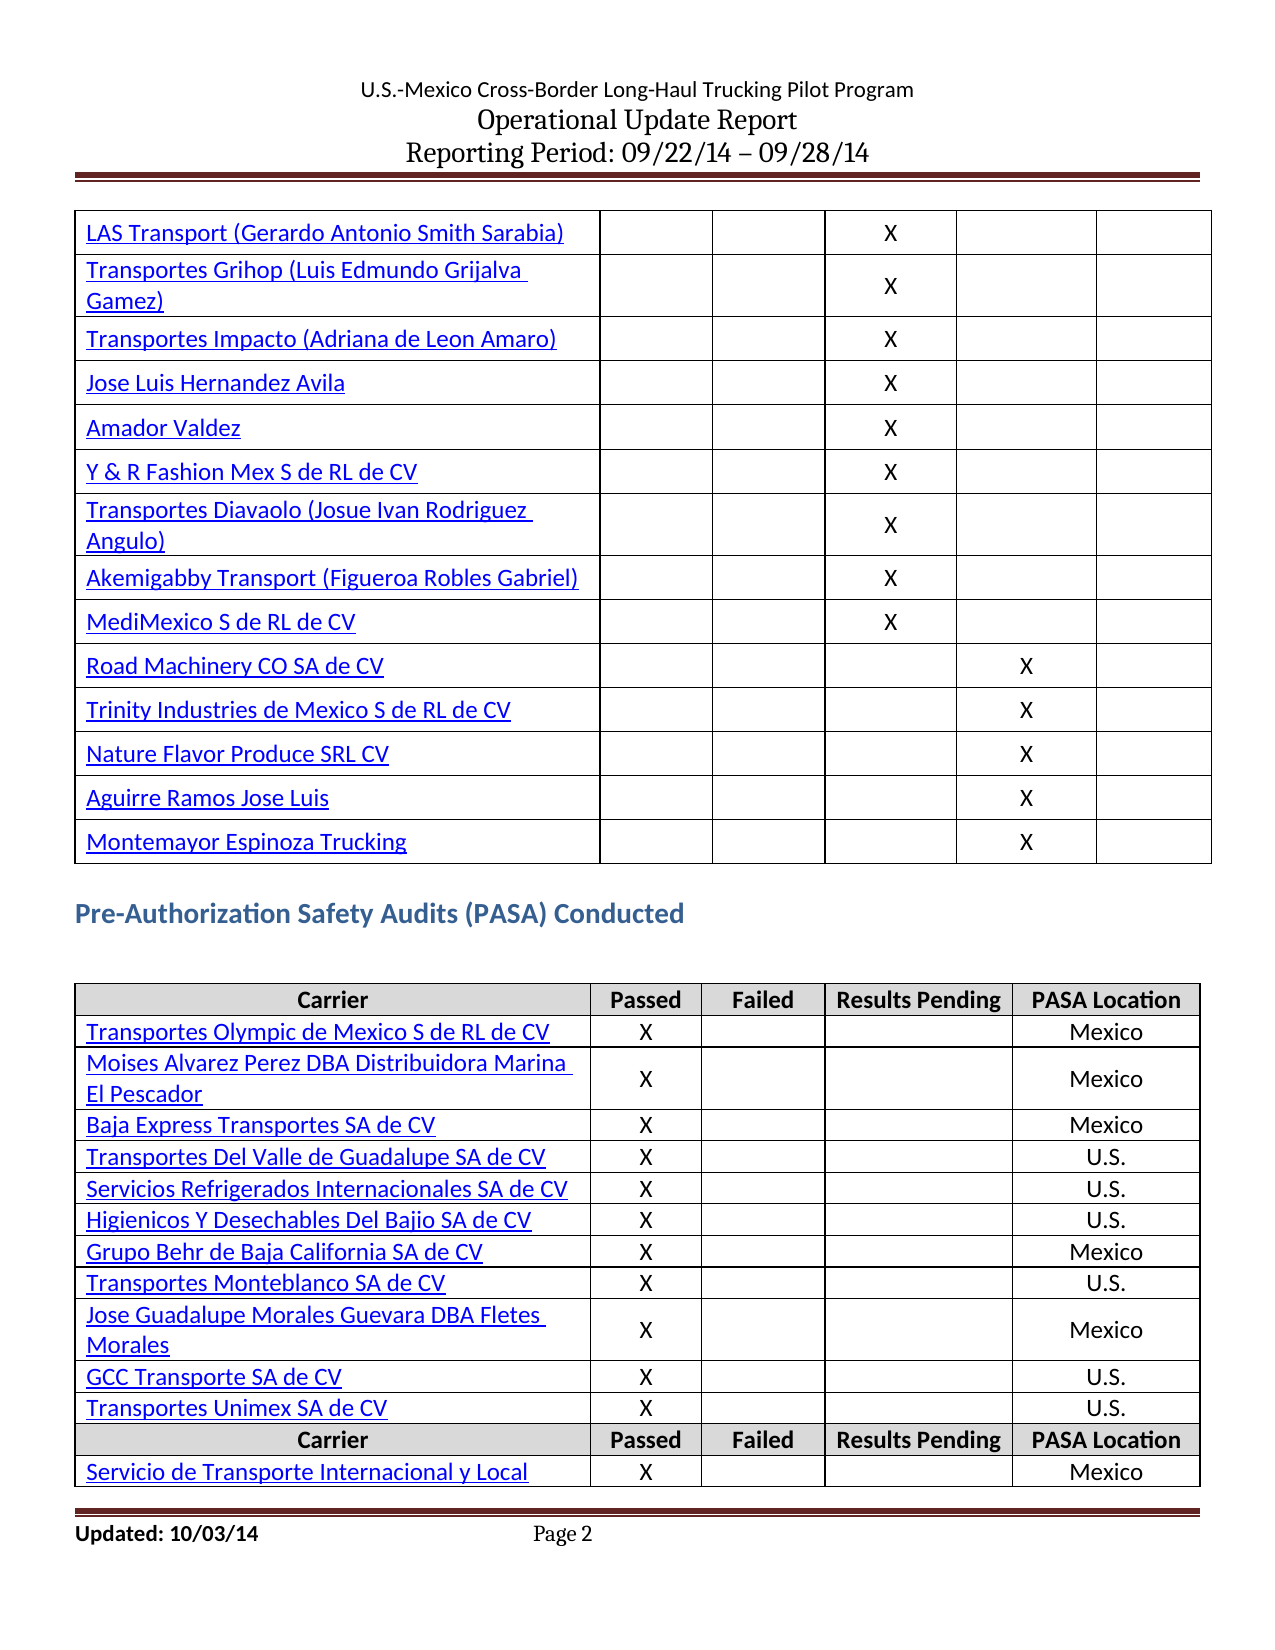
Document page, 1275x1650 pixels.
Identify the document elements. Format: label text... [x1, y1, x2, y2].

table_cell [957, 600, 1096, 643]
table_cell Jose Luis Hernandez Avila [76, 361, 599, 403]
table_cell [702, 1204, 824, 1235]
table_cell [713, 688, 824, 731]
table_cell [713, 361, 824, 403]
subtitle Pre-Authorization Safety Audits (PASA) Conducted [75, 895, 1200, 930]
table_header Results Pending [826, 984, 1012, 1015]
table_cell [713, 255, 824, 316]
table_cell Mexico [1013, 1456, 1199, 1486]
table_cell [957, 494, 1096, 555]
table_cell Mexico [1013, 1299, 1199, 1360]
table_cell U.S. [1013, 1141, 1199, 1172]
table_cell [826, 776, 956, 819]
table_cell U.S. [1013, 1173, 1199, 1203]
table_cell [957, 556, 1096, 599]
table_cell [957, 211, 1096, 253]
table_cell Montemayor Espinoza Trucking [76, 820, 599, 863]
table_cell [601, 600, 712, 643]
table_cell [601, 405, 712, 449]
table_header Passed [591, 984, 701, 1015]
table_cell [601, 688, 712, 731]
table_cell [1097, 211, 1211, 253]
table_cell Amador Valdez [76, 405, 599, 449]
table_cell U.S. [1013, 1204, 1199, 1235]
table_cell [826, 1361, 1012, 1392]
table_cell [826, 688, 956, 731]
table_cell [1097, 255, 1211, 316]
table_cell LAS Transport (Gerardo Antonio Smith Sarabia) [76, 211, 599, 253]
table_cell X [826, 255, 956, 316]
table_cell [702, 1141, 824, 1172]
table_cell Aguirre Ramos Jose Luis [76, 776, 599, 819]
table_cell [1097, 732, 1211, 775]
table_cell Mexico [1013, 1236, 1199, 1266]
table_cell X [591, 1393, 701, 1423]
table_cell [601, 644, 712, 687]
table_cell [601, 211, 712, 253]
table_cell [826, 1299, 1012, 1360]
table_cell X [826, 600, 956, 643]
table_cell [1097, 556, 1211, 599]
table_cell [713, 494, 824, 555]
table_cell [826, 1268, 1012, 1298]
table_cell [1097, 644, 1211, 687]
table_cell [826, 1393, 1012, 1423]
table_cell [826, 1173, 1012, 1203]
table_cell X [591, 1141, 701, 1172]
table_cell PASA Location [1013, 1424, 1199, 1455]
table_cell Transportes Monteblanco SA de CV [76, 1268, 590, 1298]
table_cell [713, 600, 824, 643]
table_cell Results Pending [826, 1424, 1012, 1455]
table_cell Akemigabby Transport (Figueroa Robles Gabriel) [76, 556, 599, 599]
table_cell Transportes Impacto (Adriana de Leon Amaro) [76, 317, 599, 359]
table_cell [702, 1456, 824, 1486]
table_cell [601, 361, 712, 403]
table_cell [1097, 600, 1211, 643]
table_cell [1097, 450, 1211, 493]
table_cell [713, 644, 824, 687]
table_cell [1097, 688, 1211, 731]
table_cell Carrier [76, 1424, 590, 1455]
table_cell X [826, 450, 956, 493]
table_cell Jose Guadalupe Morales Guevara DBA Fletes Morales [76, 1299, 590, 1360]
table_cell [601, 450, 712, 493]
table_cell X [591, 1236, 701, 1266]
table_cell [601, 556, 712, 599]
table_cell [1097, 317, 1211, 359]
table_cell X [826, 405, 956, 449]
table_cell MediMexico S de RL de CV [76, 600, 599, 643]
table_cell [957, 255, 1096, 316]
table_cell Baja Express Transportes SA de CV [76, 1110, 590, 1140]
table_cell X [957, 688, 1096, 731]
table_cell Grupo Behr de Baja California SA de CV [76, 1236, 590, 1266]
table_cell [1097, 820, 1211, 863]
table_cell Y & R Fashion Mex S de RL de CV [76, 450, 599, 493]
table_cell [702, 1236, 824, 1266]
table_cell [713, 450, 824, 493]
table_cell X [591, 1456, 701, 1486]
table_cell [826, 644, 956, 687]
table_cell [601, 776, 712, 819]
table_cell [702, 1016, 824, 1046]
table_cell [702, 1048, 824, 1108]
table_cell [601, 317, 712, 359]
table_cell X [826, 317, 956, 359]
table_cell [702, 1299, 824, 1360]
table_cell Mexico [1013, 1110, 1199, 1140]
table_cell [713, 317, 824, 359]
table_cell X [957, 776, 1096, 819]
table_cell X [826, 361, 956, 403]
table_cell [713, 776, 824, 819]
table_cell Transportes Unimex SA de CV [76, 1393, 590, 1423]
table_cell U.S. [1013, 1361, 1199, 1392]
table_cell [826, 1204, 1012, 1235]
table_cell [826, 1110, 1012, 1140]
table_cell X [591, 1016, 701, 1046]
table_cell [826, 1141, 1012, 1172]
table_cell [957, 405, 1096, 449]
table_cell GCC Transporte SA de CV [76, 1361, 590, 1392]
table_cell [826, 1016, 1012, 1046]
table_cell [713, 820, 824, 863]
table_cell [957, 317, 1096, 359]
table_cell [702, 1268, 824, 1298]
table_cell X [957, 644, 1096, 687]
table_cell [826, 1048, 1012, 1108]
table_cell [1097, 361, 1211, 403]
table_header Failed [702, 984, 824, 1015]
table_cell X [591, 1268, 701, 1298]
table_cell Transportes Olympic de Mexico S de RL de CV [76, 1016, 590, 1046]
table_cell Failed [702, 1424, 824, 1455]
table_cell Nature Flavor Produce SRL CV [76, 732, 599, 775]
table_header PASA Location [1013, 984, 1199, 1015]
table_cell X [957, 820, 1096, 863]
table_cell [826, 732, 956, 775]
table_cell [702, 1361, 824, 1392]
table_cell Servicios Refrigerados Internacionales SA de CV [76, 1173, 590, 1203]
table_cell Servicio de Transporte Internacional y Local [76, 1456, 590, 1486]
table_cell [1097, 494, 1211, 555]
table_cell Moises Alvarez Perez DBA Distribuidora Marina El Pescador [76, 1048, 590, 1108]
table_cell [702, 1110, 824, 1140]
table_cell X [591, 1361, 701, 1392]
table_cell [702, 1393, 824, 1423]
table_cell U.S. [1013, 1268, 1199, 1298]
table_cell Transportes Grihop (Luis Edmundo Grijalva Gamez) [76, 255, 599, 316]
table_cell Transportes Del Valle de Guadalupe SA de CV [76, 1141, 590, 1172]
table_cell X [591, 1299, 701, 1360]
table_cell [702, 1173, 824, 1203]
table_cell U.S. [1013, 1393, 1199, 1423]
table_cell [826, 820, 956, 863]
table_cell [1097, 776, 1211, 819]
table_cell Mexico [1013, 1048, 1199, 1108]
table_cell X [591, 1204, 701, 1235]
table_cell X [957, 732, 1096, 775]
table_cell [601, 255, 712, 316]
table_cell [826, 1236, 1012, 1266]
table_cell X [826, 494, 956, 555]
table_cell [713, 556, 824, 599]
table_cell X [826, 556, 956, 599]
table_cell [957, 361, 1096, 403]
table_cell Mexico [1013, 1016, 1199, 1046]
table_cell [826, 1456, 1012, 1486]
table_cell [713, 211, 824, 253]
table_cell [1097, 405, 1211, 449]
table_cell Transportes Diavaolo (Josue Ivan Rodriguez Angulo) [76, 494, 599, 555]
table_cell Passed [591, 1424, 701, 1455]
table_cell X [826, 211, 956, 253]
table_header Carrier [76, 984, 590, 1015]
table_cell [713, 405, 824, 449]
table_cell [601, 732, 712, 775]
table_cell [601, 494, 712, 555]
table_cell X [591, 1048, 701, 1108]
table_cell Road Machinery CO SA de CV [76, 644, 599, 687]
table_cell Higienicos Y Desechables Del Bajio SA de CV [76, 1204, 590, 1235]
table_cell X [591, 1173, 701, 1203]
table_cell [957, 450, 1096, 493]
table_cell Trinity Industries de Mexico S de RL de CV [76, 688, 599, 731]
table_cell X [591, 1110, 701, 1140]
table_cell [601, 820, 712, 863]
table_cell [713, 732, 824, 775]
